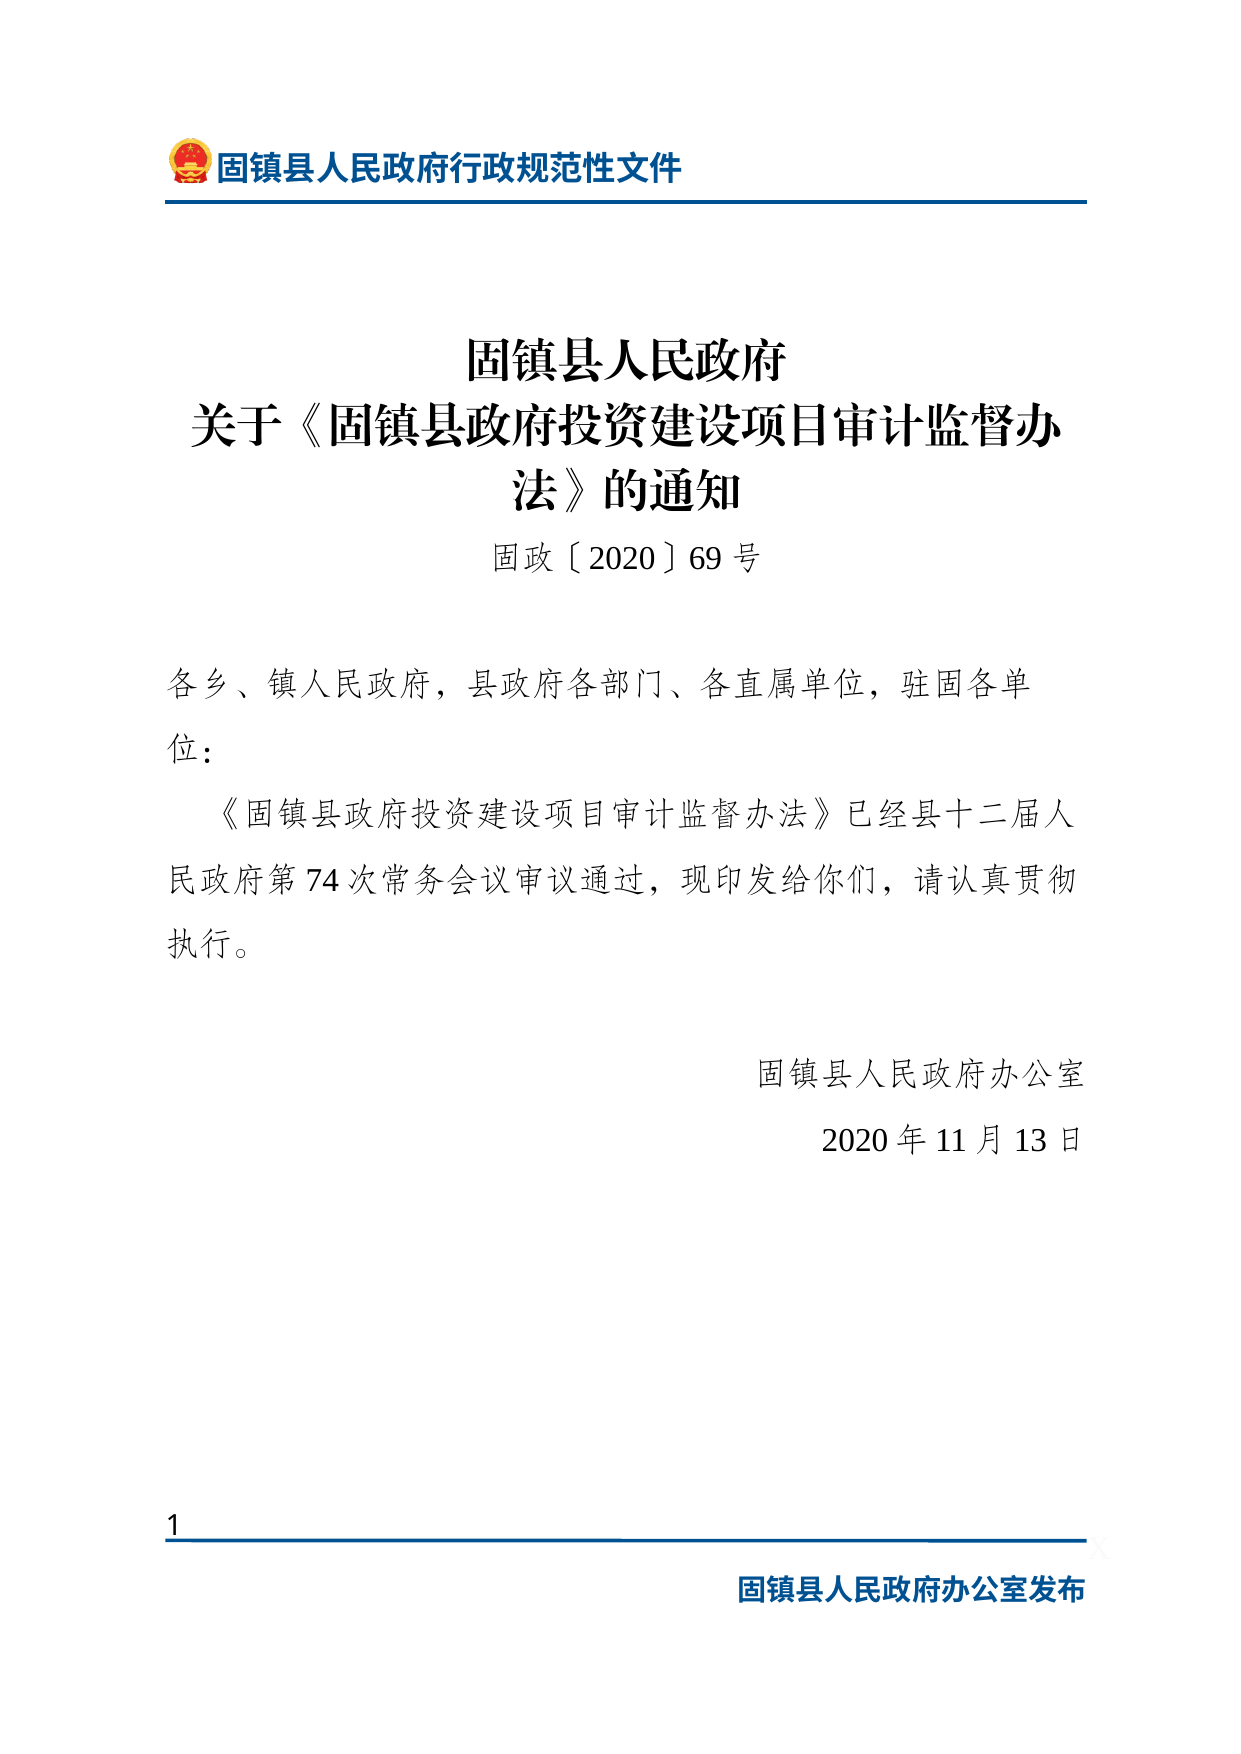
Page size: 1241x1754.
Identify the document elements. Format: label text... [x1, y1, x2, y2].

picture [165, 136, 216, 187]
text 固镇县人民政府 [165, 331, 1087, 396]
text 《固镇县政府投资建设项目审计监督办法》已经县十二届人民政府第74次常务会议审议通过，现印发给你们，请认真贯彻执行。 [165, 782, 1087, 977]
text 2020年11月13日 [165, 1107, 1087, 1172]
text 固政〔2020〕69 号 [165, 526, 1087, 591]
text 各乡、镇人民政府，县政府各部门、各直属单位，驻固各单位： [165, 652, 1087, 782]
text 关于《固镇县政府投资建设项目审计监督办法》的通知 [165, 396, 1087, 526]
text 固镇县人民政府办公室 [165, 1042, 1087, 1107]
